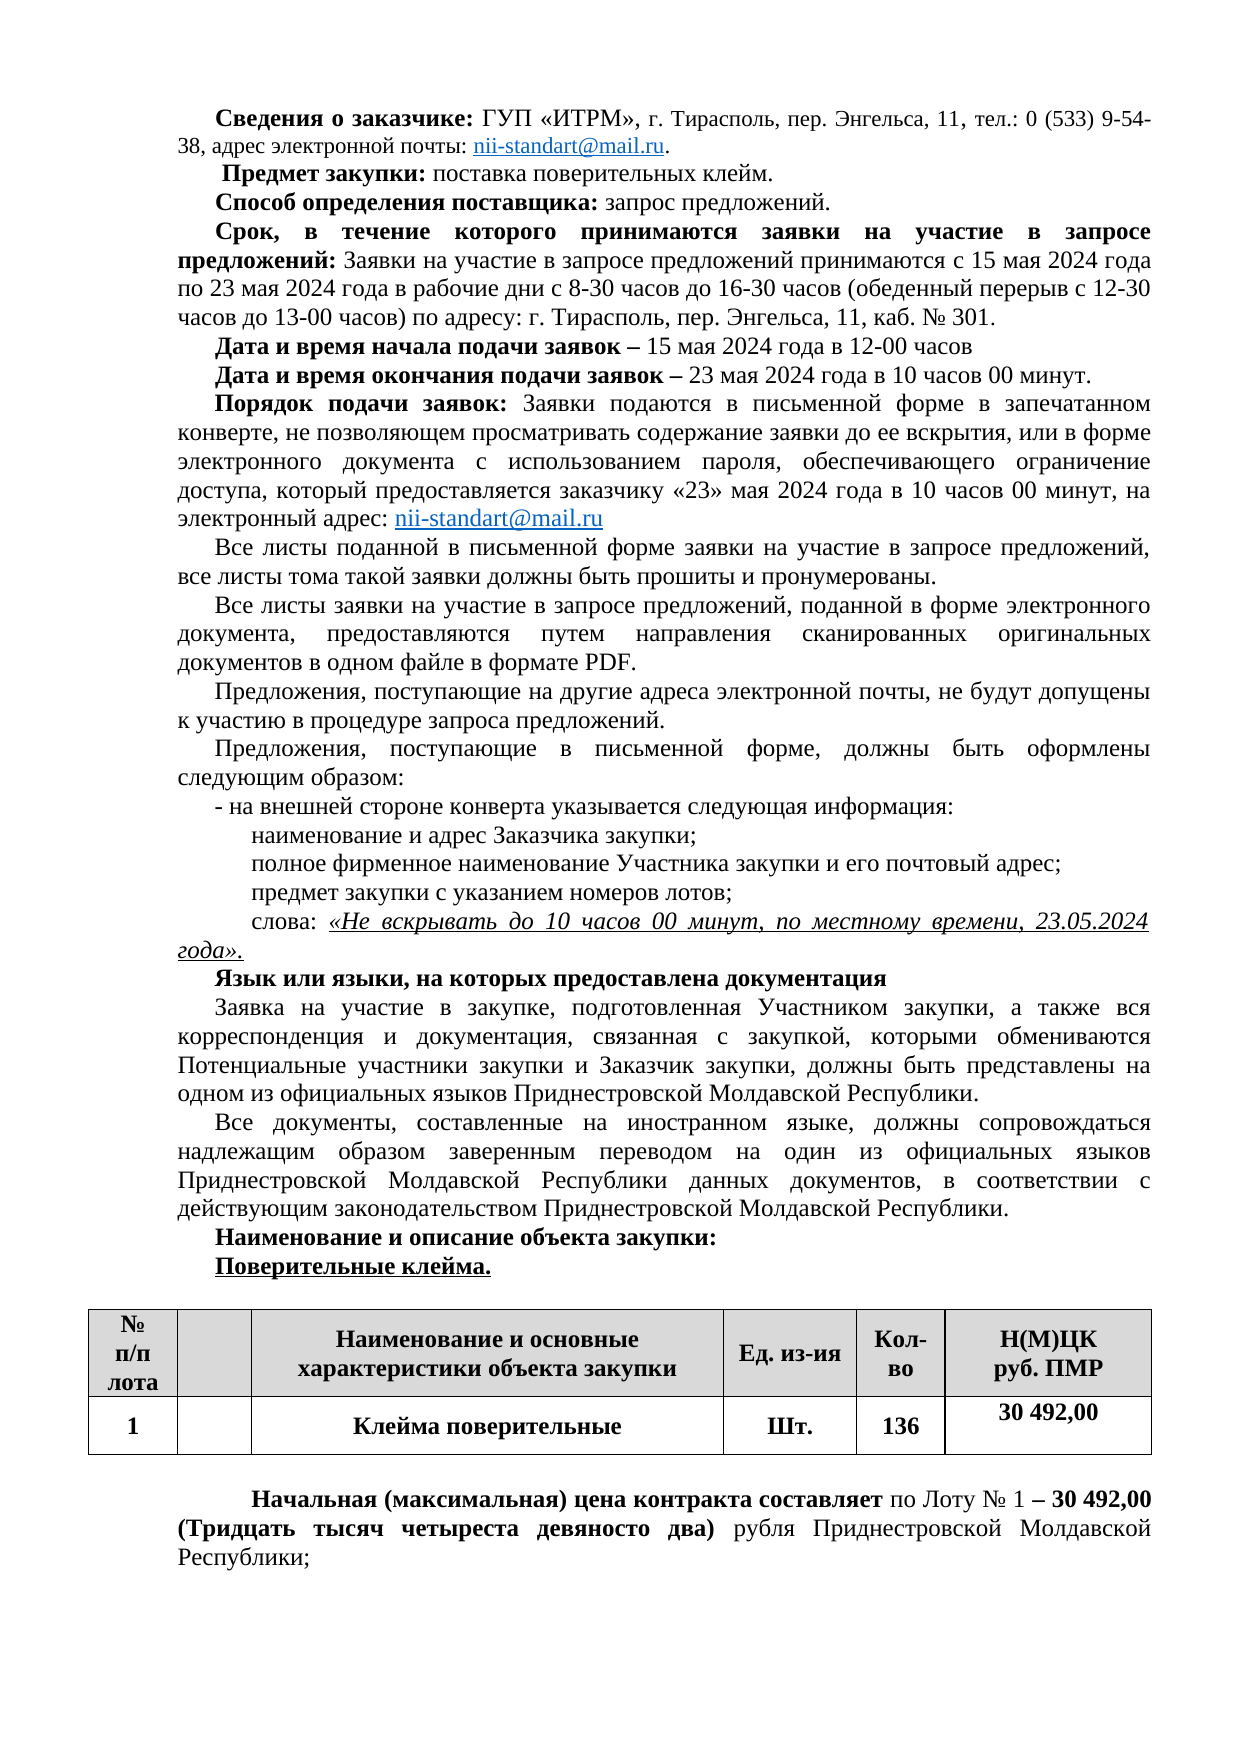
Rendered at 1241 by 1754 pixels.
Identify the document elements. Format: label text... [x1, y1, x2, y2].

text Дата и время окончания подачи заявок – 23 мая 2024 года в 10 часов 00 минут. [177, 360, 1152, 388]
text Предложения, поступающие в письменной форме, должны быть оформлены следующим образом: [177, 733, 1152, 791]
text Сведения о заказчике: ГУП «ИТРМ», г. Тирасполь, пер. Энгельса, 11, тел.: 0 (533) 9-54-38, адрес электронной почты: nii-standart@mail.ru. [177, 103, 1152, 158]
text Способ определения поставщика: запрос предложений. [177, 187, 1152, 216]
text Предложения, поступающие на другие адреса электронной почты, не будут допущены к участию в процедуре запроса предложений. [177, 676, 1152, 733]
text Все листы заявки на участие в запросе предложений, поданной в форме электронного документа, предоставляются путем направления сканированных оригинальных документов в одном файле в формате PDF. [177, 590, 1152, 676]
table_header [178, 1310, 251, 1396]
text ­ наименование и адрес Заказчика закупки; [177, 820, 1152, 848]
text Порядок подачи заявок: Заявки подаются в письменной форме в запечатанном конверте, не позволяющем просматривать содержание заявки до ее вскрытия, или в форме электронного документа с использованием пароля, обеспечивающего ограничение доступа, который предоставляется заказчику «23» мая 2024 года в 10 часов 00 минут, на электронный адрес: nii-standart@mail.ru [177, 388, 1152, 532]
table_cell 30 492,00 [946, 1397, 1151, 1454]
table_header Н(М)ЦК руб. ПМР [946, 1310, 1151, 1396]
text - на внешней стороне конверта указывается следующая информация: [177, 791, 1152, 820]
text Предмет закупки: поставка поверительных клейм. [177, 158, 1152, 187]
text Поверительные клейма. [177, 1251, 1152, 1280]
text Срок, в течение которого принимаются заявки на участие в запросе предложений: Заявки на участие в запросе предложений принимаются с 15 мая 2024 года по 23 мая 2024 года в рабочие дни с 8-30 часов до 16-30 часов (обеденный перерыв с 12-30 часов до 13-00 часов) по адресу: г. Тирасполь, пер. Энгельса, 11, каб. № 301. [177, 216, 1152, 331]
text Наименование и описание объекта закупки: [177, 1222, 1152, 1251]
text ­ полное фирменное наименование Участника закупки и его почтовый адрес; [177, 848, 1152, 877]
text Дата и время начала подачи заявок – 15 мая 2024 года в 12-00 часов [177, 331, 1152, 360]
text ­ слова: «Не вскрывать до 10 часов 00 минут, по местному времени, 23.05.2024 года». [177, 906, 1152, 963]
table_cell 1 [89, 1397, 177, 1454]
table_header Наименование и основные характеристики объекта закупки [252, 1310, 723, 1396]
table_header № п/п лота [89, 1310, 177, 1396]
table_cell 136 [857, 1397, 944, 1454]
table_cell [178, 1397, 251, 1454]
text Заявка на участие в закупке, подготовленная Участником закупки, а также вся корреспонденция и документация, связанная с закупкой, которыми обмениваются Потенциальные участники закупки и Заказчик закупки, должны быть представлены на одном из официальных языков Приднестровской Молдавской Республики. [177, 992, 1152, 1107]
text Начальная (максимальная) цена контракта составляет по Лоту № 1 – 30 492,00 (Тридцать тысяч четыреста девяносто два) рубля Приднестровской Молдавской Республики; [177, 1484, 1152, 1570]
text ­ предмет закупки с указанием номеров лотов; [177, 877, 1152, 906]
table_header Ед. из-ия [724, 1310, 856, 1396]
table_cell Шт. [724, 1397, 856, 1454]
text Язык или языки, на которых предоставлена документация [177, 963, 1152, 992]
text Все документы, составленные на иностранном языке, должны сопровождаться надлежащим образом заверенным переводом на один из официальных языков Приднестровской Молдавской Республики данных документов, в соответствии с действующим законодательством Приднестровской Молдавской Республики. [177, 1107, 1152, 1222]
table_header Кол-во [857, 1310, 944, 1396]
text Все листы поданной в письменной форме заявки на участие в запросе предложений, все листы тома такой заявки должны быть прошиты и пронумерованы. [177, 532, 1152, 590]
table_cell Клейма поверительные [252, 1397, 723, 1454]
